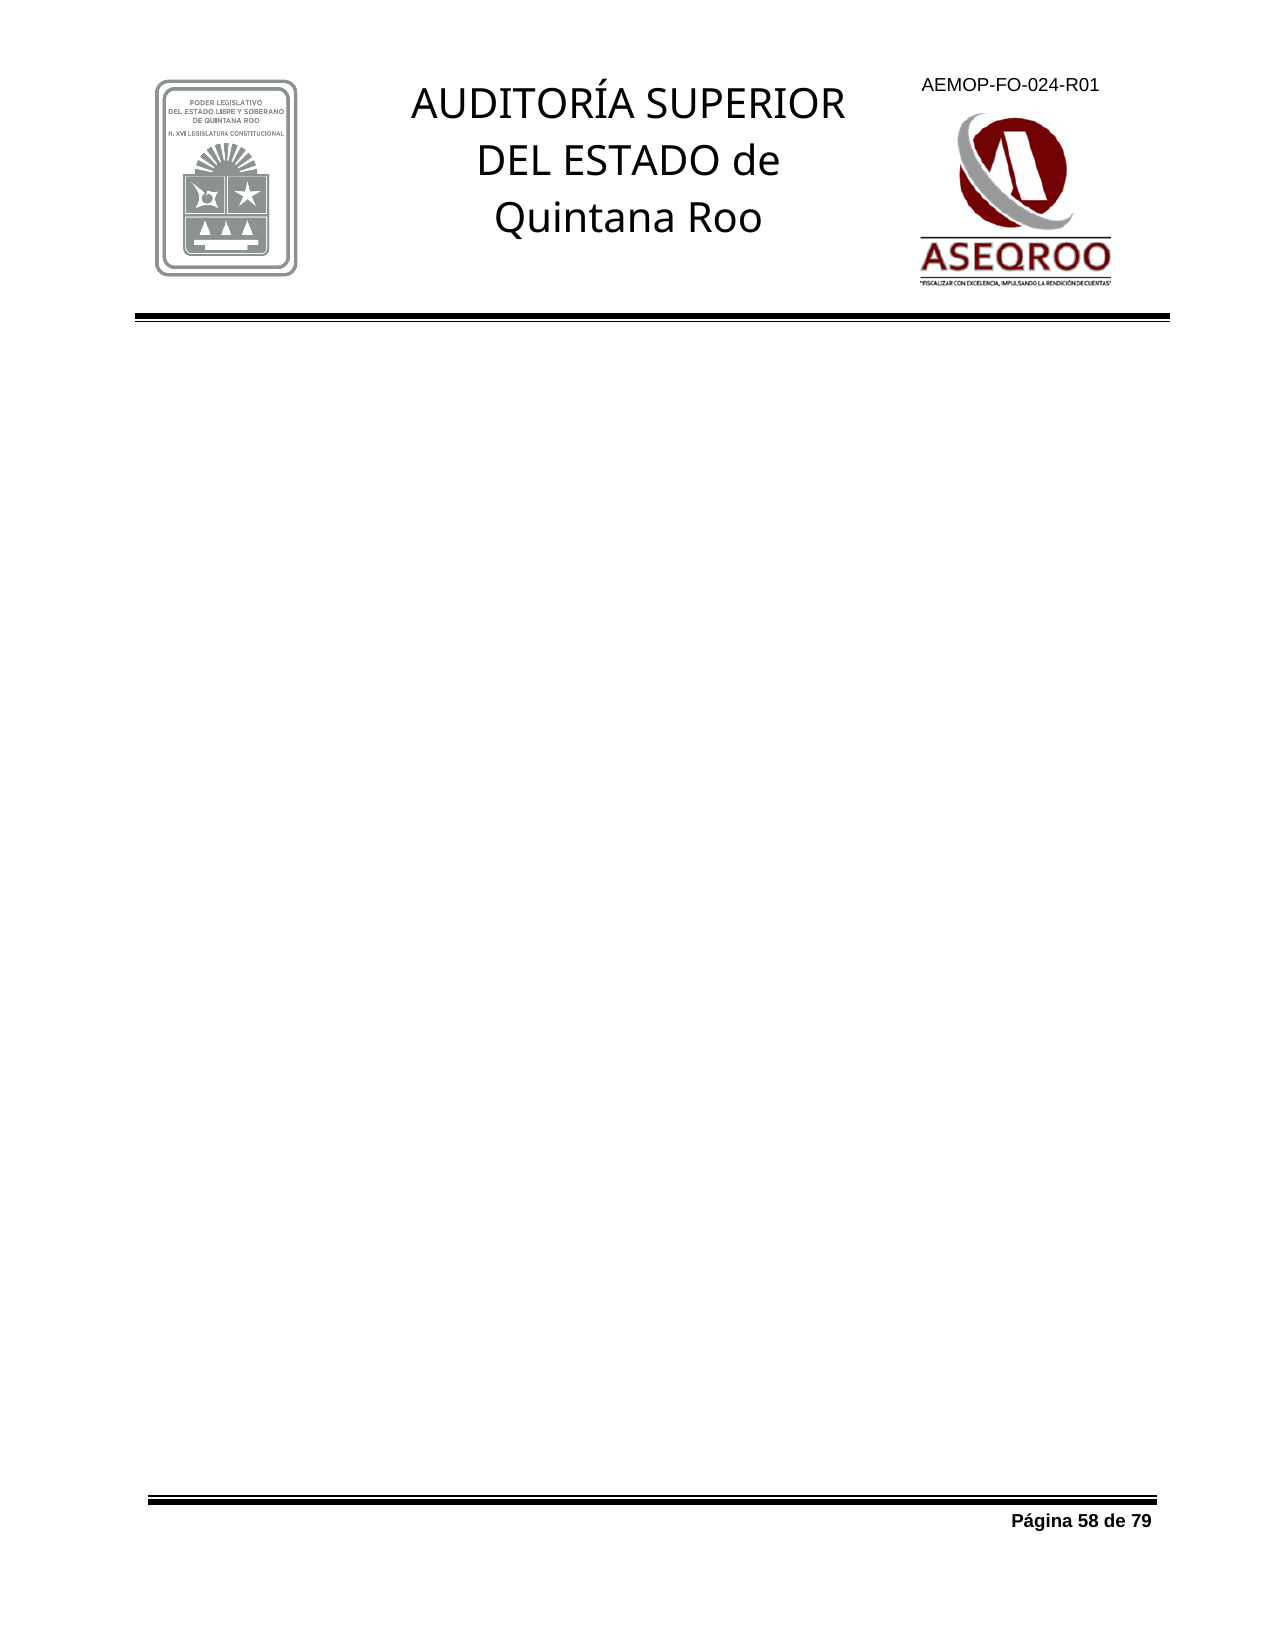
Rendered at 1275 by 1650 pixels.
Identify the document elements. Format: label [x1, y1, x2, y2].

picture [153, 76, 299, 278]
picture [920, 113, 1111, 286]
